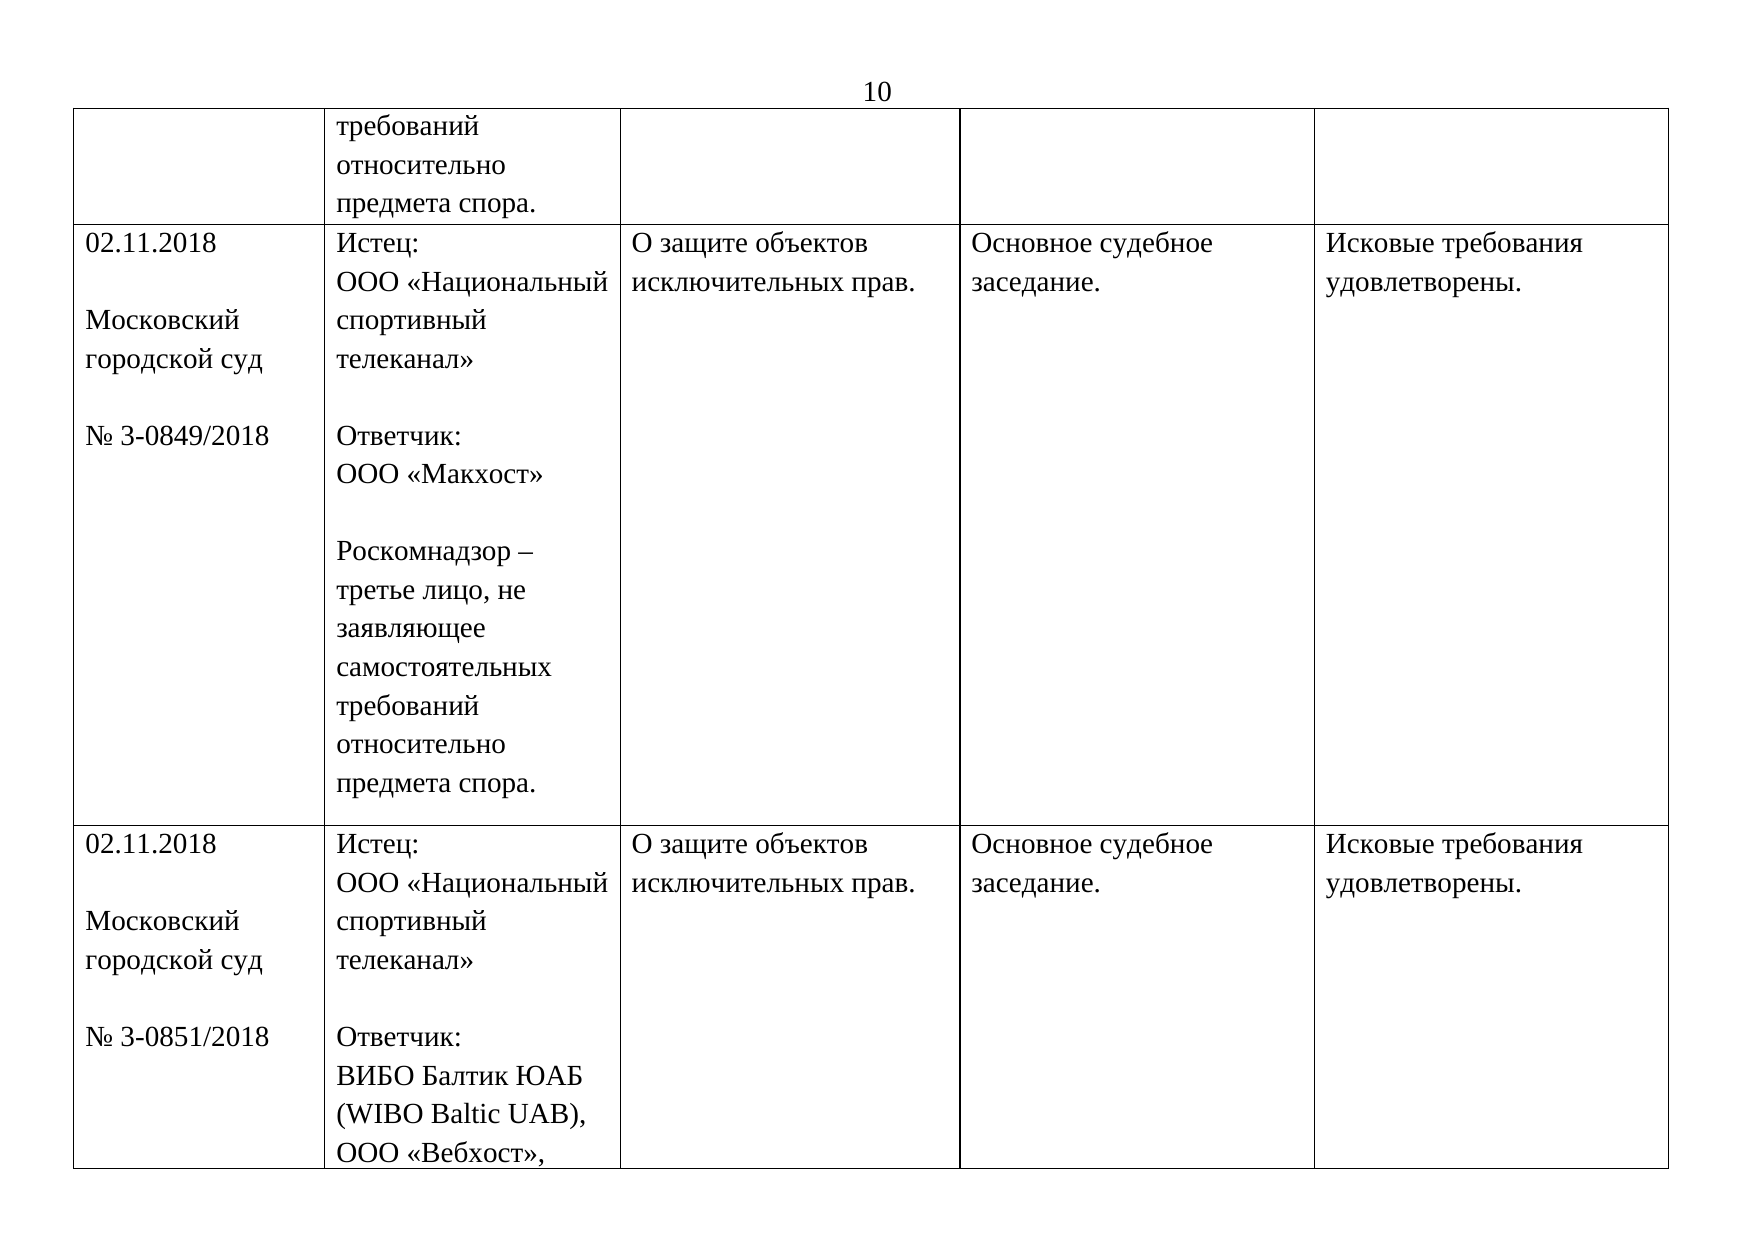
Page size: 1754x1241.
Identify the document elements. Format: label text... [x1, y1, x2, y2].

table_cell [621, 109, 959, 224]
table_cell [621, 826, 959, 1168]
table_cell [1315, 109, 1668, 224]
table_cell Основное судебное заседание. [961, 225, 1314, 825]
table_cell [325, 826, 620, 1168]
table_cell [74, 109, 324, 224]
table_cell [961, 826, 1314, 1168]
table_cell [961, 109, 1314, 224]
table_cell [74, 826, 324, 1168]
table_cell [325, 109, 620, 224]
table_cell Истец: ООО «Национальный спортивный телеканал» Ответчик: ООО «Макхост» Роскомнадзор – третье лицо, не заявляющее самостоятельных требований относительно предмета спора. [325, 225, 620, 825]
table_cell Исковые требования удовлетворены. [1315, 225, 1668, 825]
table_cell 02.11.2018 Московский городской суд № 3-0849/2018 [74, 225, 324, 825]
table_cell О защите объектов исключительных прав. [621, 225, 959, 825]
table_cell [1315, 826, 1668, 1168]
